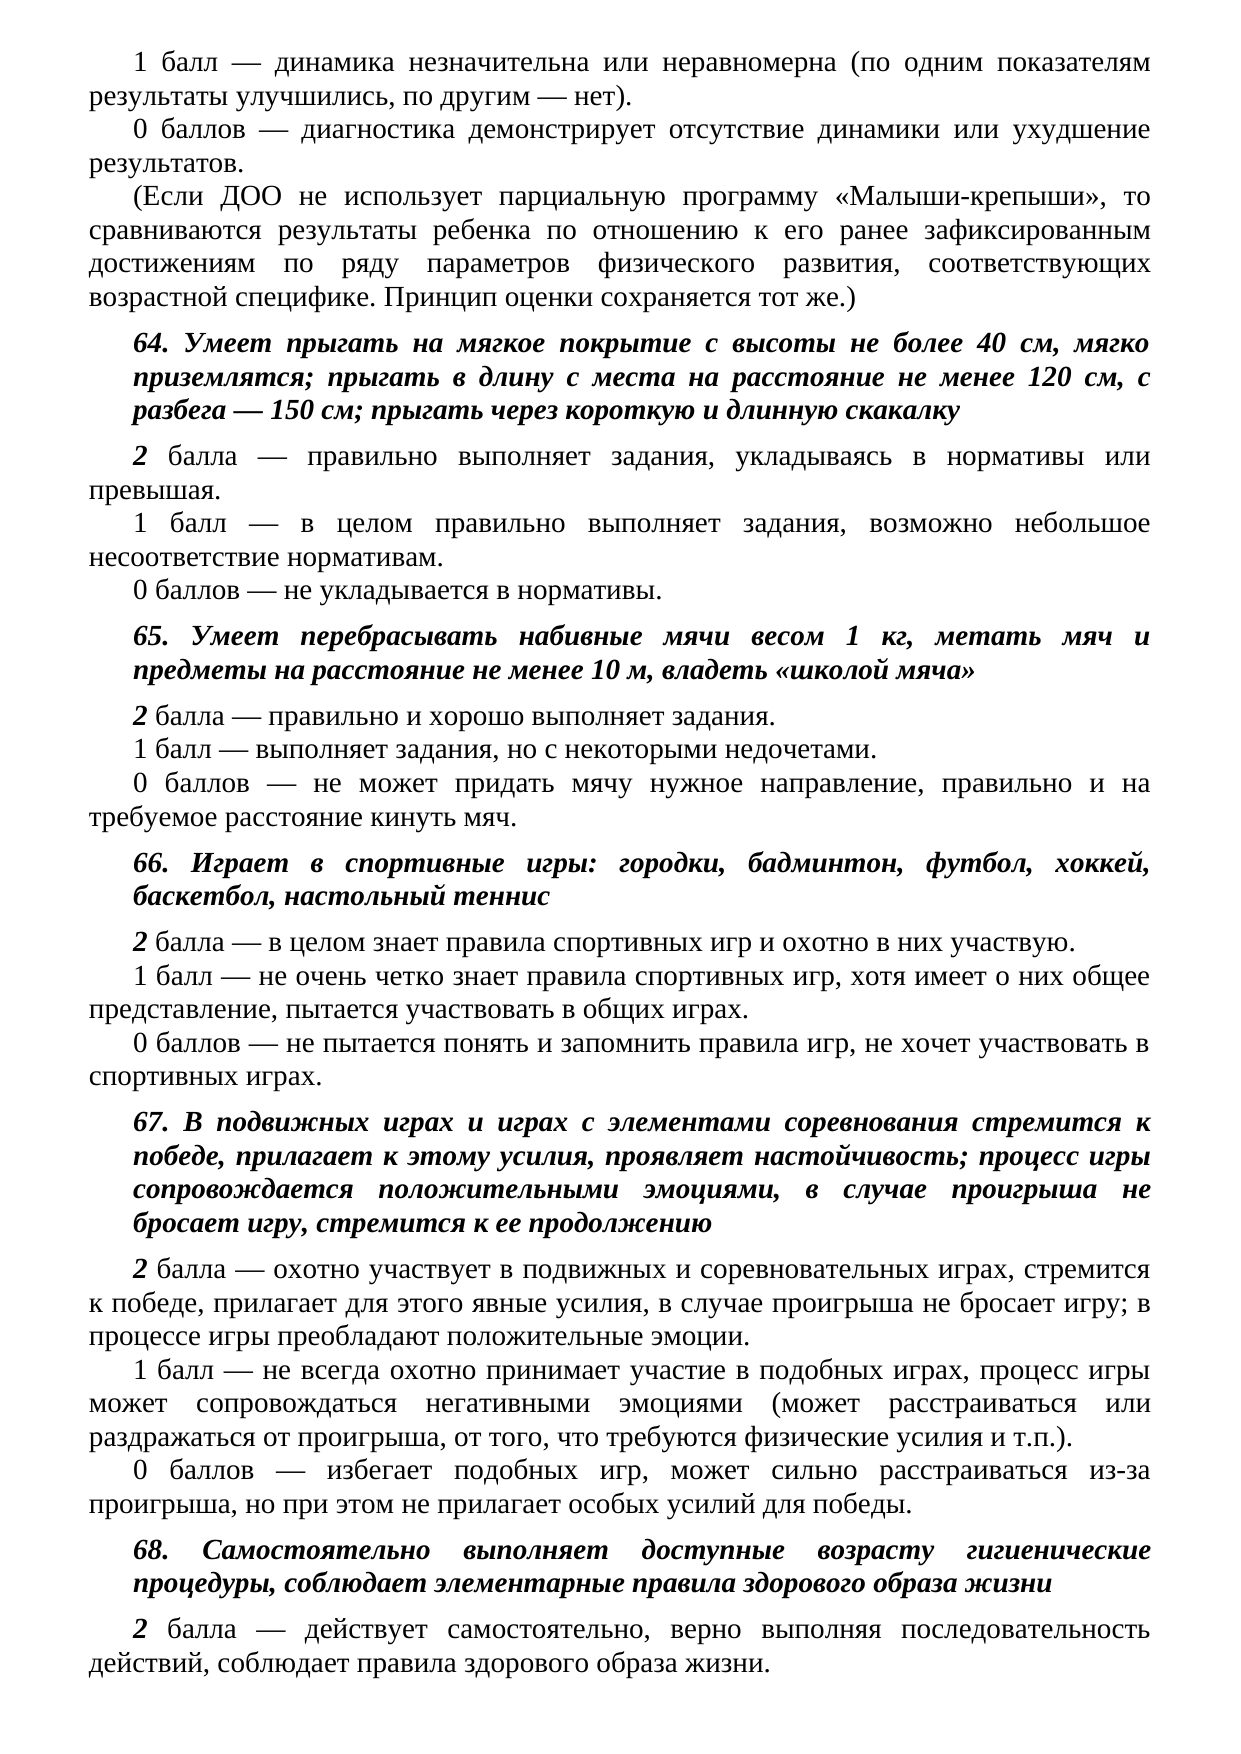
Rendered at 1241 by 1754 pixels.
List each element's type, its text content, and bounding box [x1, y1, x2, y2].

text 0 баллов — диагностика демонстрирует отсутствие динамики или ухудшение результатов. [89, 111, 1152, 178]
text 2 балла — правильно и хорошо выполняет задания. [89, 698, 1152, 732]
text 0 баллов — не пытается понять и запомнить правила игр, не хочет участвовать в спортивных играх. [89, 1025, 1152, 1092]
text 1 балл — не всегда охотно принимает участие в подобных играх, процесс игры может сопровождаться негативными эмоциями (может расстраиваться или раздражаться от проигрыша, от того, что требуются физические усилия и т.п.). [89, 1352, 1152, 1452]
text 1 балл — не очень четко знает правила спортивных игр, хотя имеет о них общее представление, пытается участвовать в общих играх. [89, 958, 1152, 1025]
text 0 баллов — не может придать мячу нужное направление, правильно и на требуемое расстояние кинуть мяч. [89, 765, 1152, 832]
text 2 балла — правильно выполняет задания, укладываясь в нормативы или превышая. [89, 438, 1152, 505]
text 64. Умеет прыгать на мягкое покрытие с высоты не более 40 см, мягко приземлятся; прыгать в длину с места на расстояние не менее 120 см, с разбега — 150 см; прыгать через короткую и длинную скакалку [133, 325, 1152, 426]
text 66. Играет в спортивные игры: городки, бадминтон, футбол, хоккей, баскетбол, настольный теннис [133, 845, 1152, 912]
text 68. Самостоятельно выполняет доступные возрасту гигиенические процедуры, соблюдает элементарные правила здорового образа жизни [133, 1532, 1152, 1599]
text 67. В подвижных играх и играх с элементами соревнования стремится к победе, прилагает к этому усилия, проявляет настойчивость; процесс игры сопровождается положительными эмоциями, в случае проигрыша не бросает игру, стремится к ее продолжению [133, 1104, 1152, 1239]
text 1 балл — выполняет задания, но с некоторыми недочетами. [89, 732, 1152, 765]
text 1 балл — в целом правильно выполняет задания, возможно небольшое несоответствие нормативам. [89, 505, 1152, 572]
text 2 балла — в целом знает правила спортивных игр и охотно в них участвую. [89, 924, 1152, 958]
text 0 баллов — не укладывается в нормативы. [89, 572, 1152, 606]
text 65. Умеет перебрасывать набивные мячи весом 1 кг, метать мяч и предметы на расстояние не менее 10 м, владеть «школой мяча» [133, 618, 1152, 686]
text 1 балл — динамика незначительна или неравномерна (по одним показателям результаты улучшились, по другим — нет). [89, 44, 1152, 111]
text 0 баллов — избегает подобных игр, может сильно расстраиваться из-за проигрыша, но при этом не прилагает особых усилий для победы. [89, 1452, 1152, 1519]
text (Если ДОО не использует парциальную программу «Малыши-крепыши», то сравниваются результаты ребенка по отношению к его ранее зафиксированным достижениям по ряду параметров физического развития, соответствующих возрастной специфике. Принцип оценки сохраняется тот же.) [89, 178, 1152, 313]
text 2 балла — действует самостоятельно, верно выполняя последовательность действий, соблюдает правила здорового образа жизни. [89, 1612, 1152, 1679]
text 2 балла — охотно участвует в подвижных и соревновательных играх, стремится к победе, прилагает для этого явные усилия, в случае проигрыша не бросает игру; в процессе игры преобладают положительные эмоции. [89, 1251, 1152, 1352]
